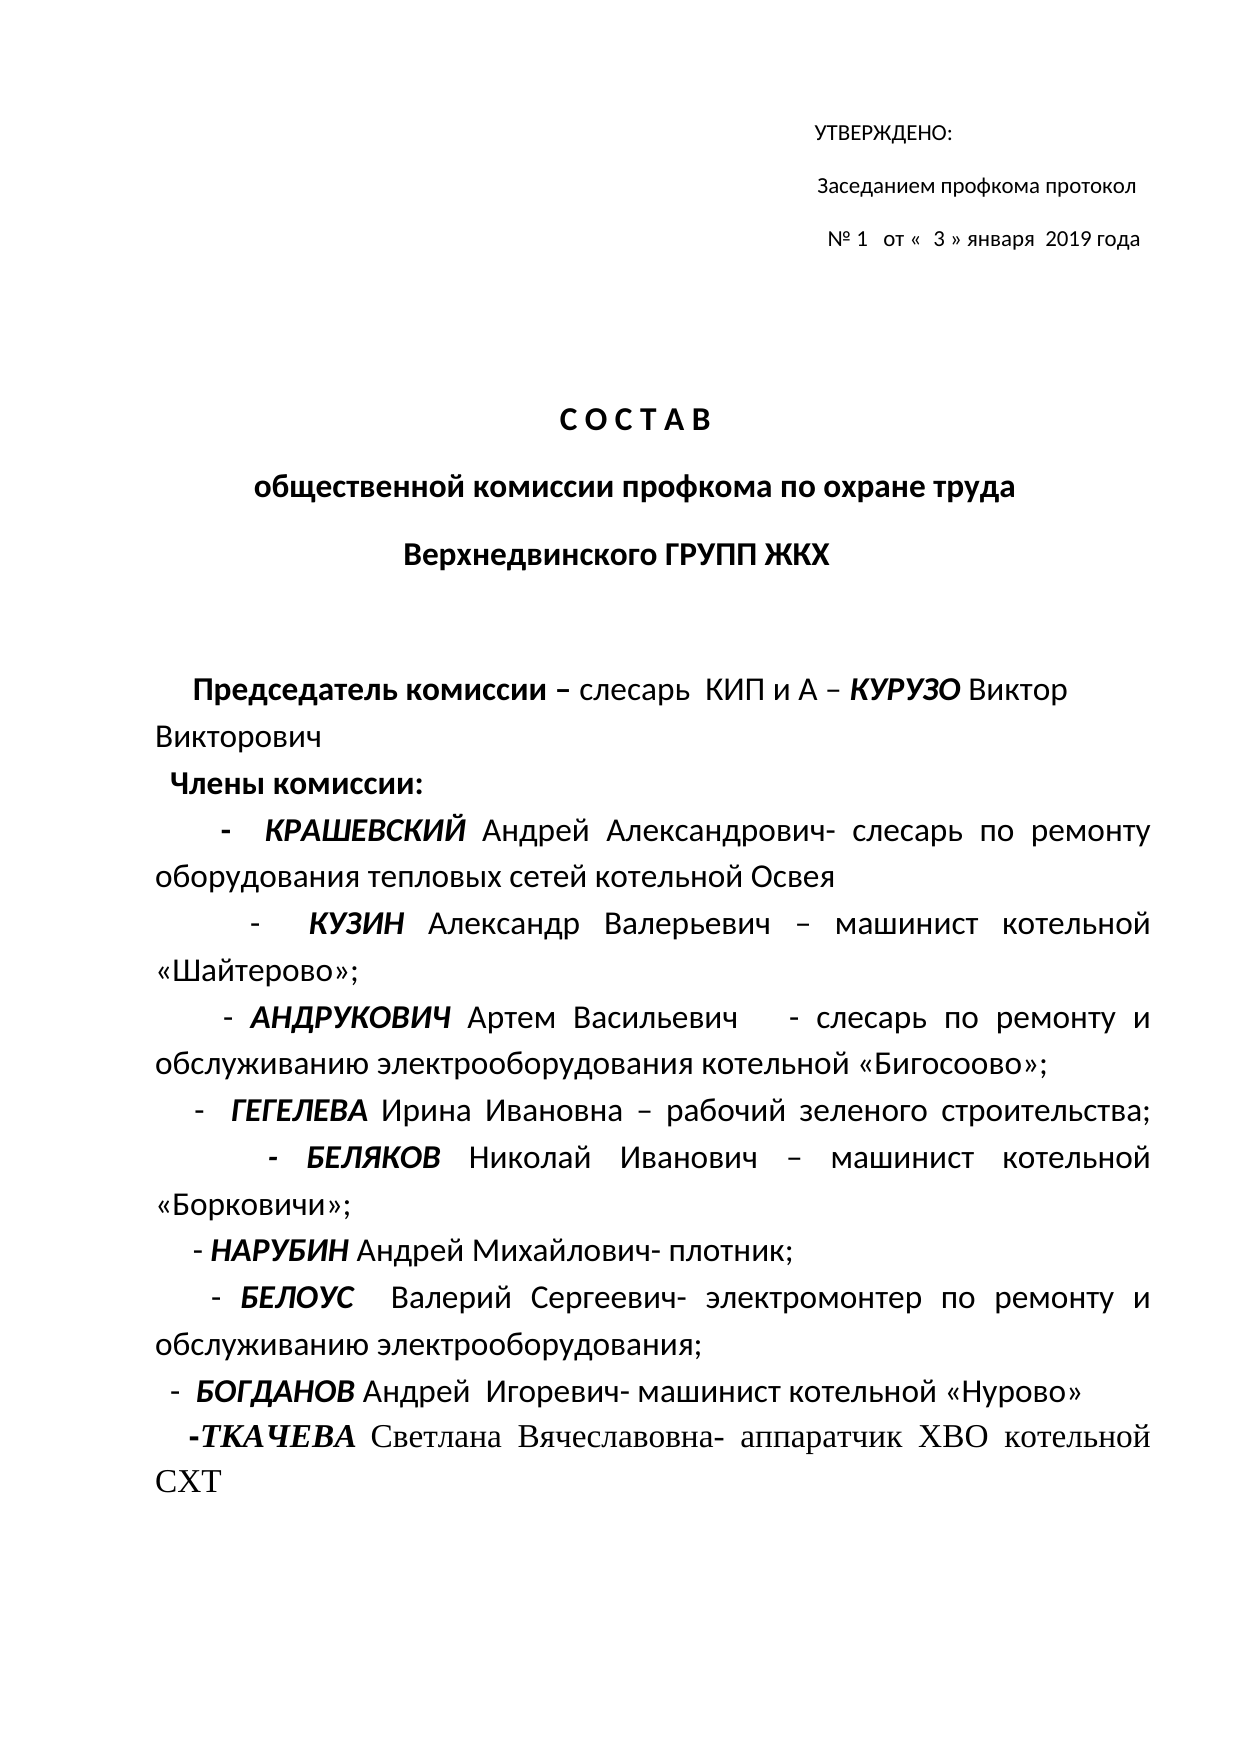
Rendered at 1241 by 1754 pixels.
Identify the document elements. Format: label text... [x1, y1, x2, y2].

list Председатель комиссии – слесарь КИП и А – КУРУЗО Виктор Викторович [155, 668, 1152, 756]
text УТВЕРЖДЕНО: [472, 118, 1152, 146]
text Верхнедвинского ГРУПП ЖКХ [74, 533, 1152, 574]
list Члены комиссии: [155, 762, 1152, 802]
list - БЕЛОУС Валерий Сергеевич- электромонтер по ремонту и обслуживанию электрооборудования; [155, 1276, 1152, 1364]
list - КРАШЕВСКИЙ Андрей Александрович- слесарь по ремонту оборудования тепловых сетей котельной Освея [155, 808, 1152, 896]
list -ТКАЧЕВА Светлана Вячеславовна- аппаратчик ХВО котельной СХТ [155, 1417, 1152, 1499]
text общественной комиссии профкома по охране труда [118, 465, 1152, 506]
text № 1 от « 3 » января 2019 года [472, 224, 1152, 252]
list - АНДРУКОВИЧ Артем Васильевич - слесарь по ремонту и обслуживанию электрооборудования котельной «Бигосоово»; [155, 996, 1152, 1083]
list - КУЗИН Александр Валерьевич – машинист котельной «Шайтерово»; [155, 902, 1152, 989]
text Заседанием профкома протокол [472, 171, 1152, 199]
list - ГЕГЕЛЕВА Ирина Ивановна – рабочий зеленого строительства; - БЕЛЯКОВ Николай Иванович – машинист котельной «Борковичи»; [155, 1089, 1152, 1223]
list - НАРУБИН Андрей Михайлович- плотник; [155, 1229, 1152, 1270]
text С О С Т А В [118, 398, 1152, 438]
list - БОГДАНОВ Андрей Игоревич- машинист котельной «Нурово» [155, 1370, 1152, 1411]
